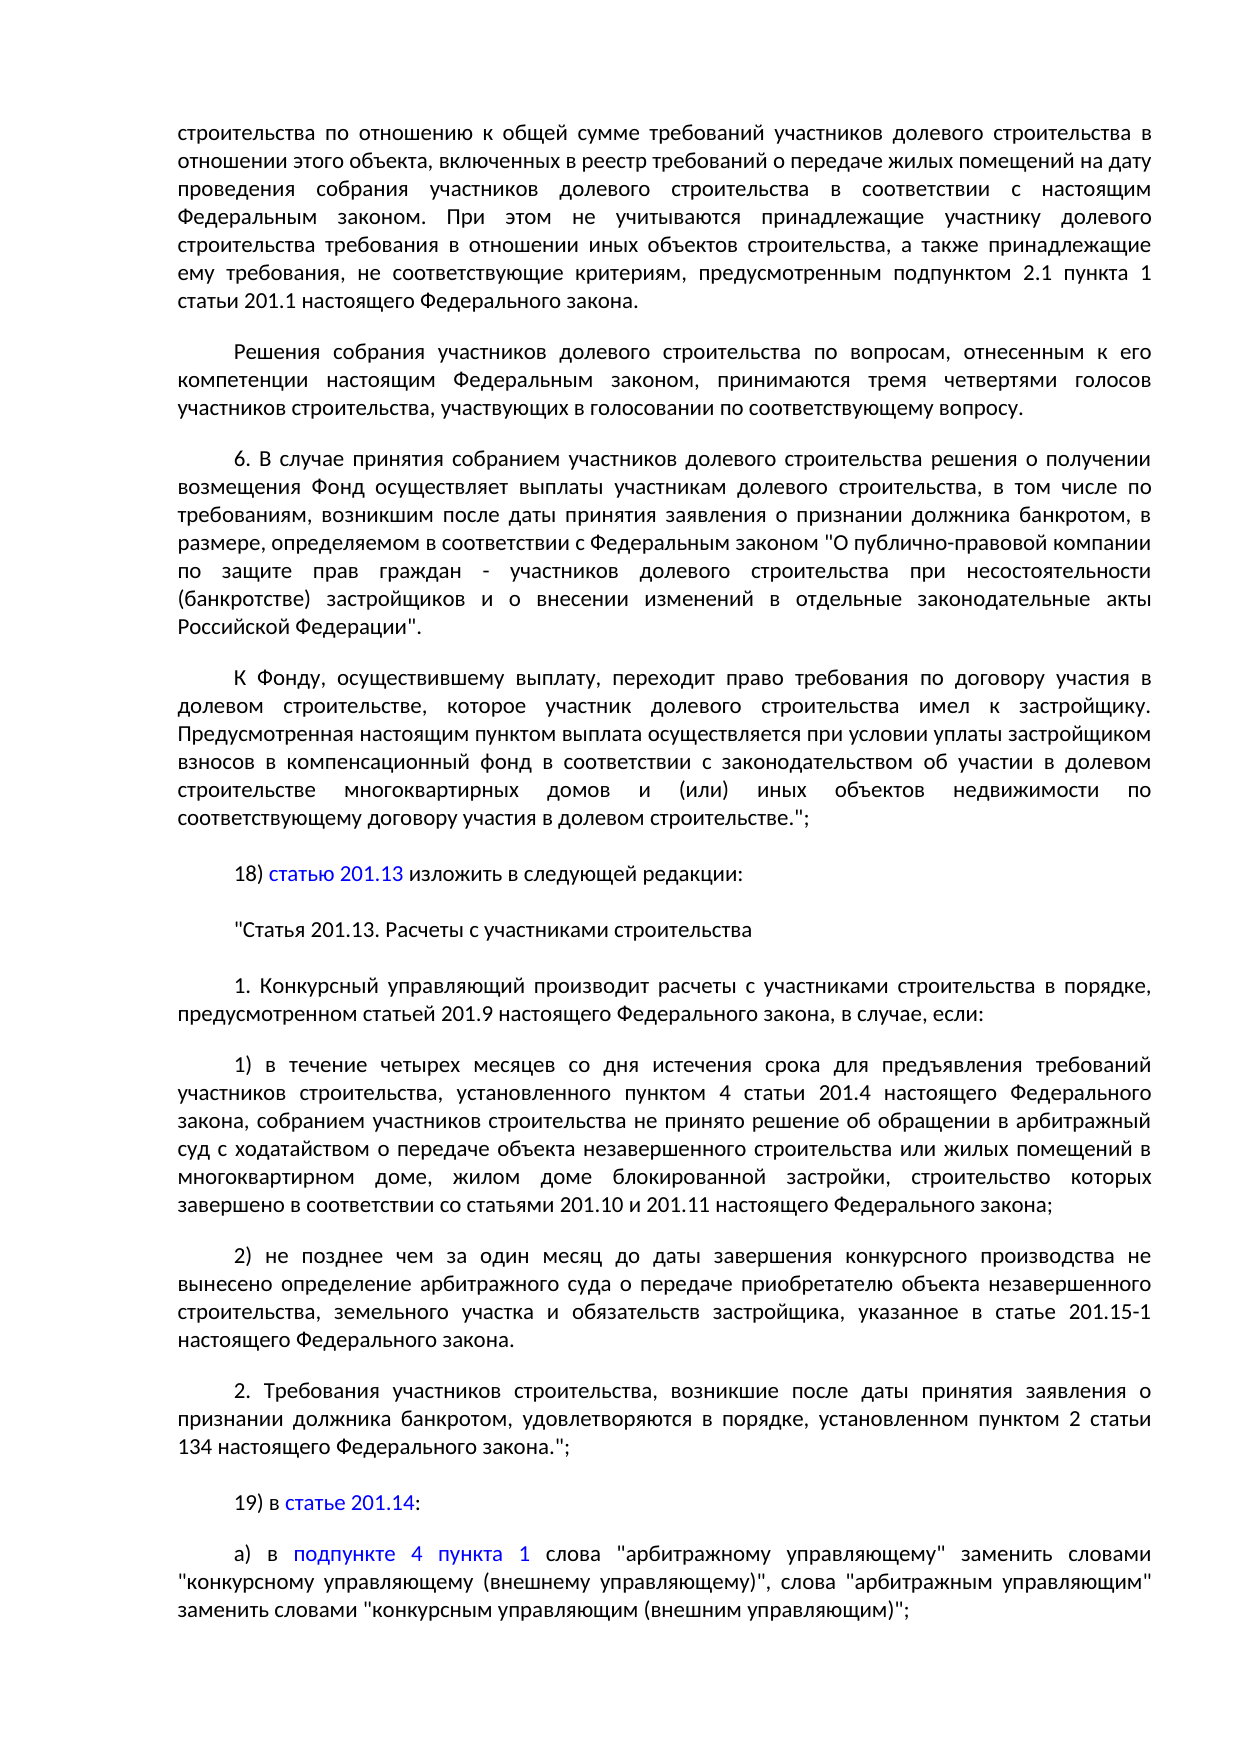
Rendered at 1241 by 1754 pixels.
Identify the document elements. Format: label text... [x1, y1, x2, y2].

text 2) не позднее чем за один месяц до даты завершения конкурсного производства не вынесено определение арбитражного суда о передаче приобретателю объекта незавершенного строительства, земельного участка и обязательств застройщика, указанное в статье 201.15-1 настоящего Федерального закона. [177, 1241, 1152, 1353]
text а) в подпункте 4 пункта 1 слова "арбитражному управляющему" заменить словами "конкурсному управляющему (внешнему управляющему)", слова "арбитражным управляющим" заменить словами "конкурсным управляющим (внешним управляющим)"; [177, 1539, 1152, 1623]
text 1) в течение четырех месяцев со дня истечения срока для предъявления требований участников строительства, установленного пунктом 4 статьи 201.4 настоящего Федерального закона, собранием участников строительства не принято решение об обращении в арбитражный суд с ходатайством о передаче объекта незавершенного строительства или жилых помещений в многоквартирном доме, жилом доме блокированной застройки, строительство которых завершено в соответствии со статьями 201.10 и 201.11 настоящего Федерального закона; [177, 1050, 1152, 1218]
text Решения собрания участников долевого строительства по вопросам, отнесенным к его компетенции настоящим Федеральным законом, принимаются тремя четвертями голосов участников строительства, участвующих в голосовании по соответствующему вопросу. [177, 337, 1152, 421]
text 2. Требования участников строительства, возникшие после даты принятия заявления о признании должника банкротом, удовлетворяются в порядке, установленном пунктом 2 статьи 134 настоящего Федерального закона."; [177, 1376, 1152, 1461]
text К Фонду, осуществившему выплату, переходит право требования по договору участия в долевом строительстве, которое участник долевого строительства имел к застройщику. Предусмотренная настоящим пунктом выплата осуществляется при условии уплаты застройщиком взносов в компенсационный фонд в соответствии с законодательством об участии в долевом строительстве многоквартирных домов и (или) иных объектов недвижимости по соответствующему договору участия в долевом строительстве."; [177, 663, 1152, 831]
text 1. Конкурсный управляющий производит расчеты с участниками строительства в порядке, предусмотренном статьей 201.9 настоящего Федерального закона, в случае, если: [177, 971, 1152, 1027]
text 19) в статье 201.14: [177, 1488, 1152, 1517]
text 6. В случае принятия собранием участников долевого строительства решения о получении возмещения Фонд осуществляет выплаты участникам долевого строительства, в том числе по требованиям, возникшим после даты принятия заявления о признании должника банкротом, в размере, определяемом в соответствии с Федеральным законом "О публично-правовой компании по защите прав граждан - участников долевого строительства при несостоятельности (банкротстве) застройщиков и о внесении изменений в отдельные законодательные акты Российской Федерации". [177, 444, 1152, 640]
text 18) статью 201.13 изложить в следующей редакции: [177, 859, 1152, 887]
text "Статья 201.13. Расчеты с участниками строительства [177, 915, 1152, 943]
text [177, 118, 1152, 314]
